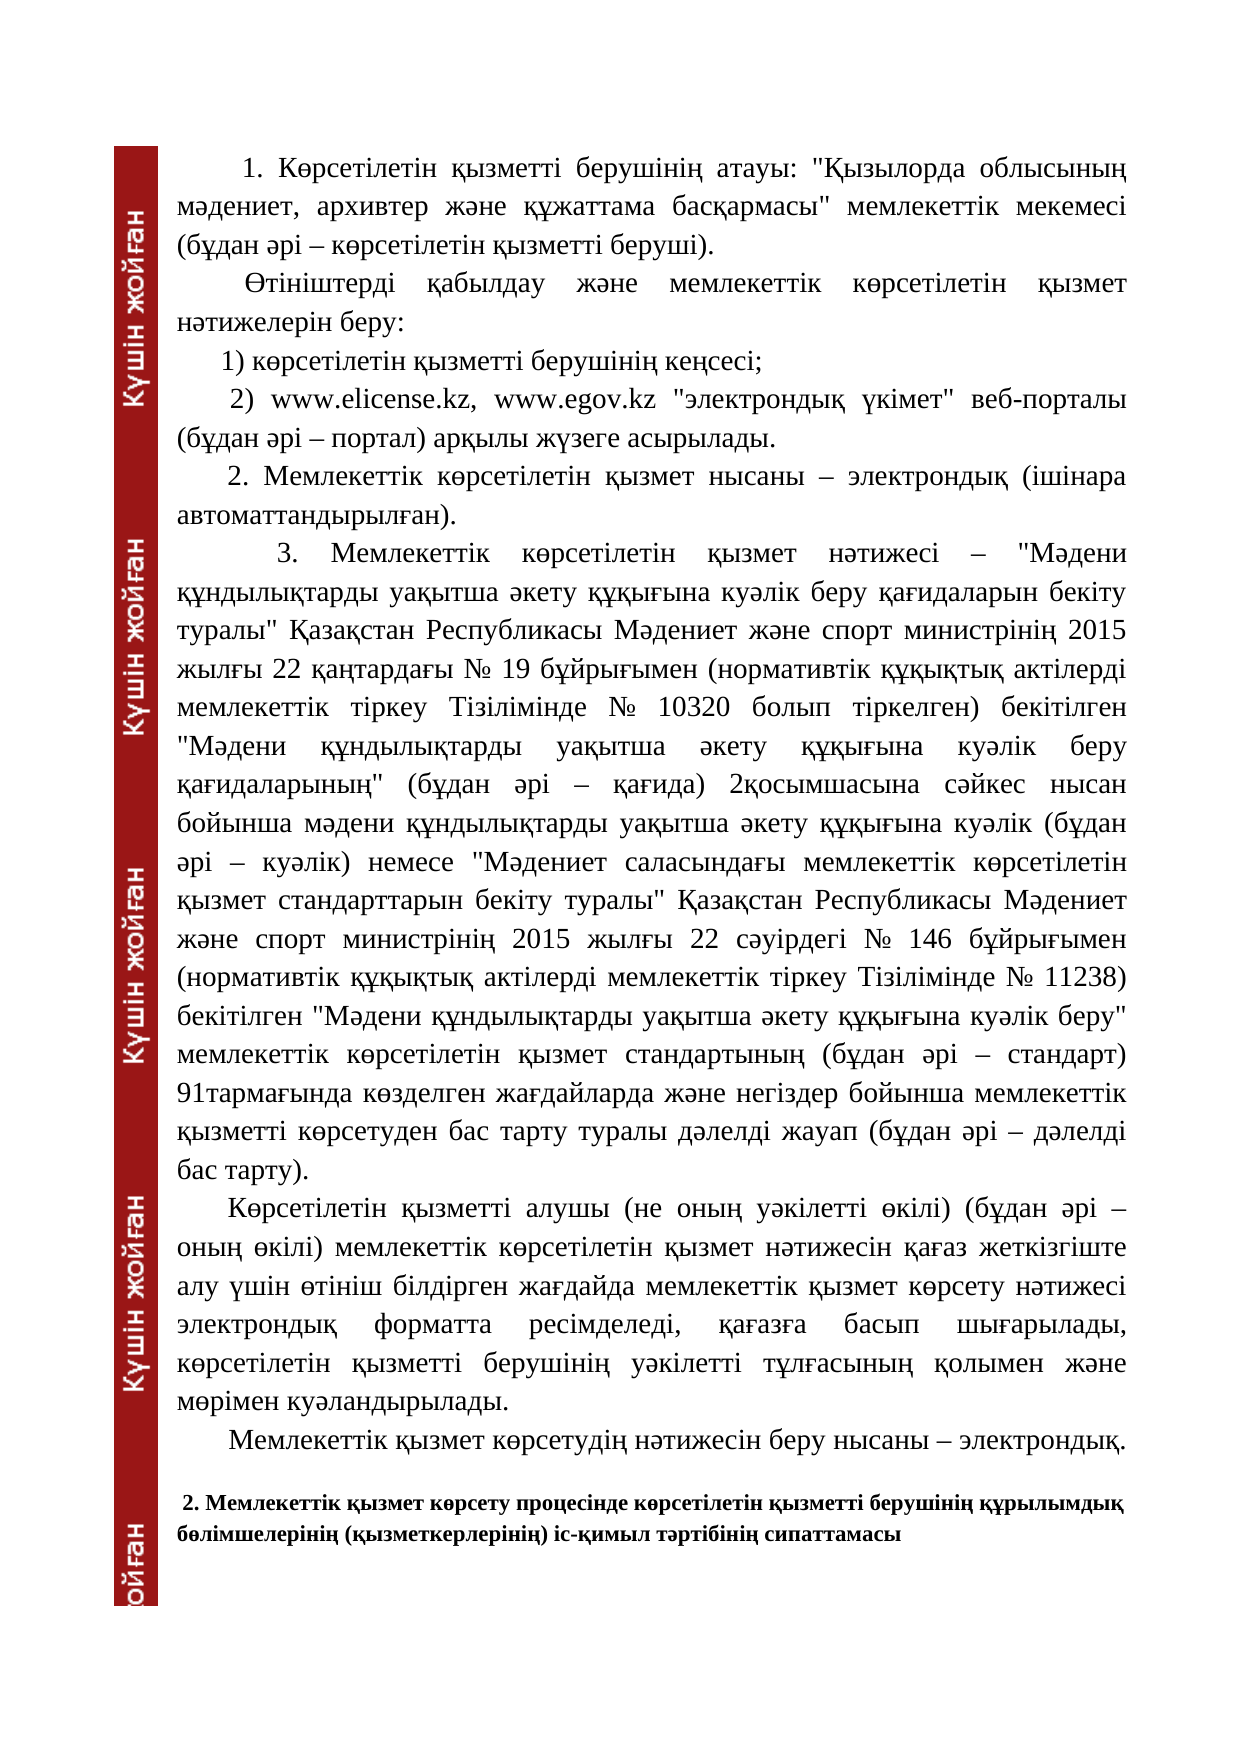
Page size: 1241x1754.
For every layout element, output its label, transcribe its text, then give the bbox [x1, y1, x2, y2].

picture [114, 1417, 158, 1422]
picture [114, 261, 158, 266]
text 2. Мемлекеттік қызмет көрсету процесінде көрсетілетін қызметті берушінің құрылымдық бөлімшелерінің (қызметкерлерінің) іс-қимыл тәртібінің сипаттамасы [112, 1489, 1128, 1546]
picture [114, 338, 158, 343]
picture [114, 453, 158, 458]
picture [114, 530, 158, 535]
text 2) www.elicense.kz, www.egov.kz "электрондық үкімет" веб-порталы (бұдан әрі – портал) арқылы жүзеге асырылады. [112, 381, 1128, 453]
picture [114, 376, 158, 381]
text 1) көрсетілетін қызметті берушінің кеңсесі; [112, 343, 1128, 376]
text 2. Мемлекеттік көрсетілетін қызмет нысаны – электрондық (ішінара автоматтандырылған). [112, 458, 1128, 530]
picture [114, 1186, 158, 1191]
text Өтініштерді қабылдау және мемлекеттік көрсетілетін қызмет нәтижелерін беру: [112, 266, 1128, 338]
text 3. Мемлекеттік көрсетілетін қызмет нәтижесі – "Мәдени құндылықтарды уақытша әкету құқығына куәлік беру қағидаларын бекіту туралы" Қазақстан Республикасы Мәдениет және спорт министрінің 2015 жылғы 22 қаңтардағы № 19 бұйрығымен (нормативтік құқықтық актілерді мемлекеттік тіркеу Тізілімінде № 10320 болып тіркелген) бекітілген "Мәдени құндылықтарды уақытша әкету құқығына куәлік беру қағидаларының" (бұдан әрі – қағида) 2қосымшасына сәйкес нысан бойынша мәдени құндылықтарды уақытша әкету құқығына куәлік (бұдан әрі – куәлік) немесе "Мәдениет саласындағы мемлекеттік көрсетілетін қызмет стандарттарын бекіту туралы" Қазақстан Республикасы Мәдениет және спорт министрінің 2015 жылғы 22 сәуірдегі № 146 бұйрығымен (нормативтік құқықтық актілерді мемлекеттік тіркеу Тізілімінде № 11238) бекітілген "Мәдени құндылықтарды уақытша әкету құқығына куәлік беру" мемлекеттік көрсетілетін қызмет стандартының (бұдан әрі – стандарт) 91тармағында көзделген жағдайларда және негіздер бойынша мемлекеттік қызметті көрсетуден бас тарту туралы дәлелді жауап (бұдан әрі – дәлелді бас тарту). [112, 535, 1128, 1186]
picture [114, 1546, 158, 1606]
text Көрсетілетін қызметті алушы (не оның уәкілетті өкілі) (бұдан әрі – оның өкілі) мемлекеттік көрсетілетін қызмет нәтижесін қағаз жеткізгіште алу үшін өтініш білдірген жағдайда мемлекеттік қызмет көрсету нәтижесі электрондық форматта ресімделеді, қағазға басып шығарылады, көрсетілетін қызметті берушінің уәкілетті тұлғасының қолымен және мөрімен куәландырылады. [112, 1191, 1128, 1417]
picture [114, 146, 158, 150]
text 1. Көрсетілетін қызметті берушінің атауы: "Қызылорда облысының мәдениет, архивтер және құжаттама басқармасы" мемлекеттік мекемесі (бұдан әрі – көрсетілетін қызметті беруші). [112, 150, 1128, 261]
text Мемлекеттік қызмет көрсетудің нәтижесін беру нысаны – электрондық. [112, 1422, 1128, 1486]
